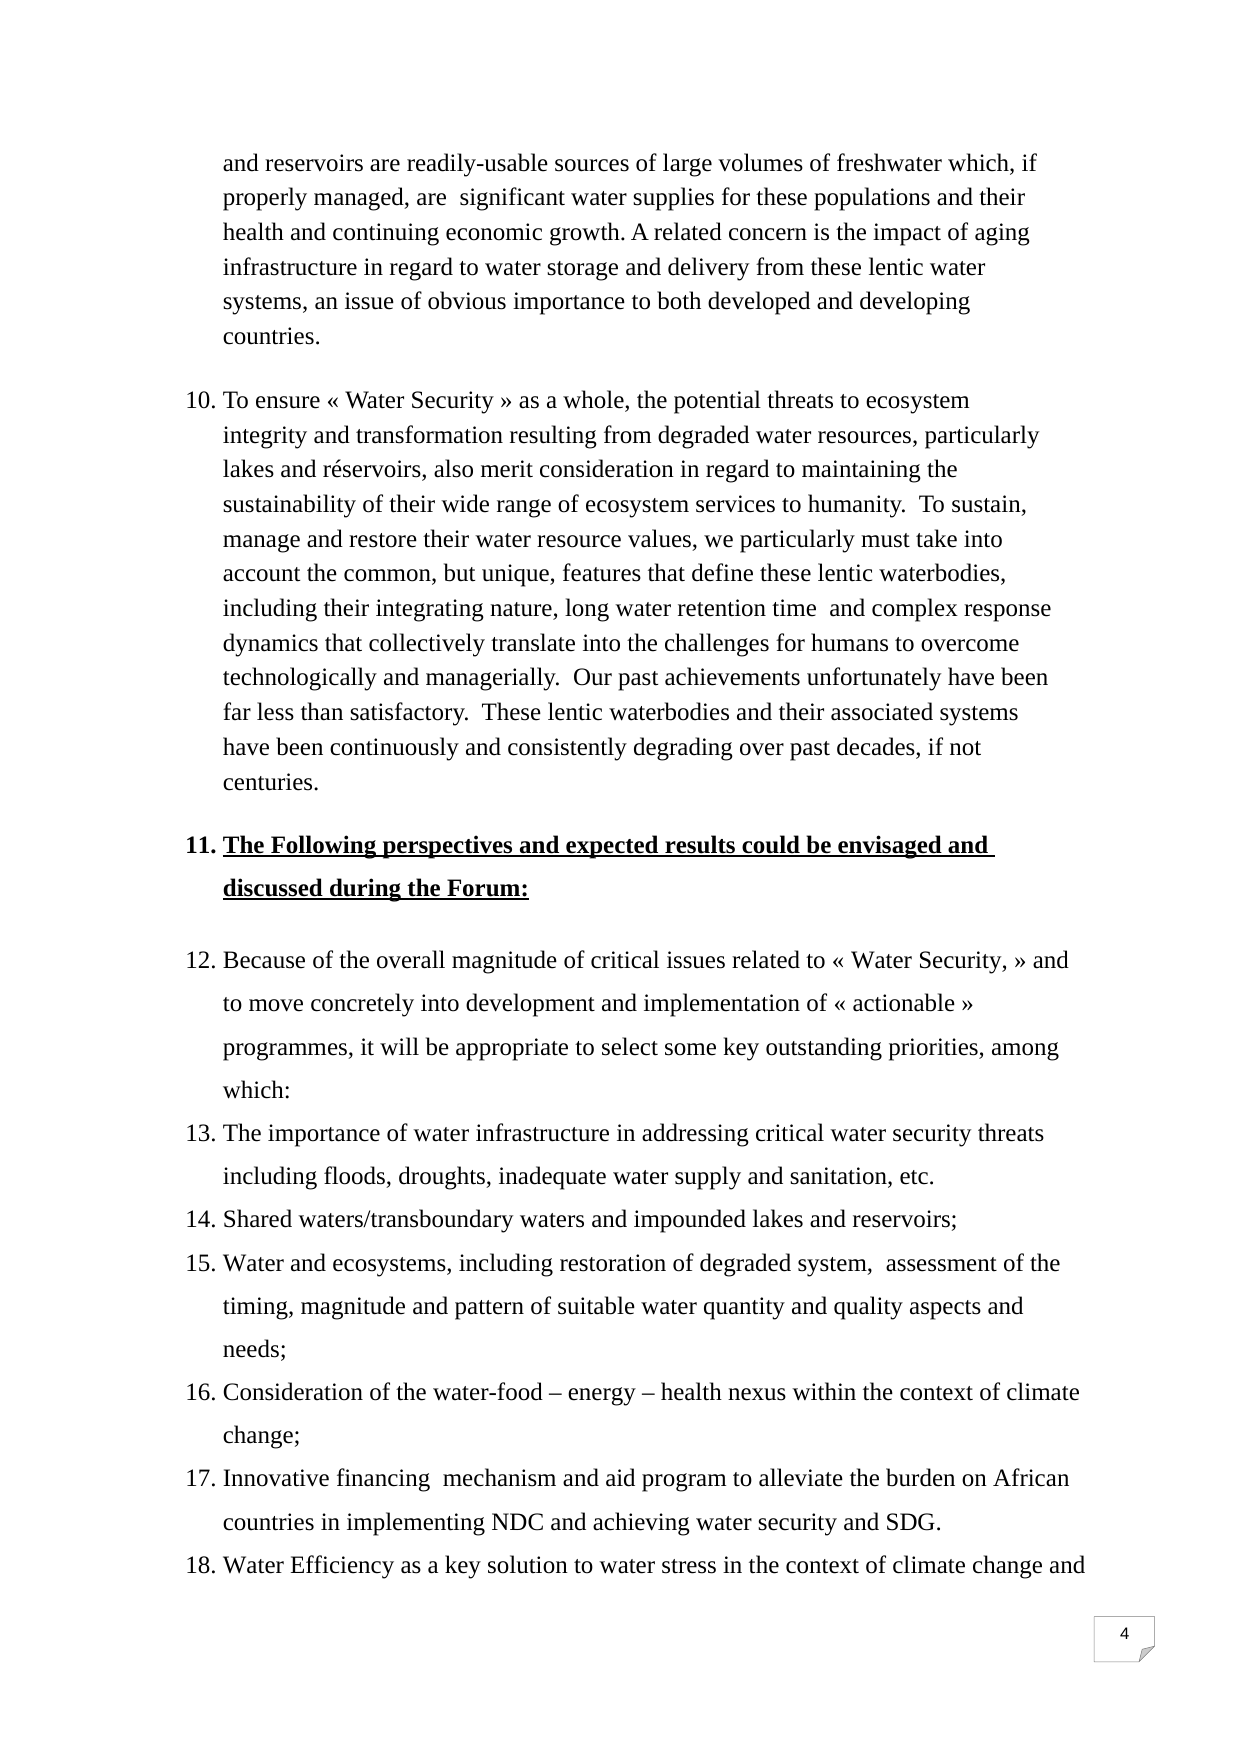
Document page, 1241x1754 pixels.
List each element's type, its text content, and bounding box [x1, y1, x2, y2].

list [185, 148, 1054, 350]
list Because of the overall magnitude of critical issues related to « Water Security, » and to move concretely into development and implementation of « actionable » programmes, it will be appropriate to select some key outstanding priorities, among which: [185, 945, 1093, 1103]
list To ensure « Water Security » as a whole, the potential threats to ecosystem integrity and transformation resulting from degraded water resources, particularly lakes and réservoirs, also merit consideration in regard to maintaining the sustainability of their wide range of ecosystem services to humanity. To sustain, manage and restore their water resource values, we particularly must take into account the common, but unique, features that define these lentic waterbodies, including their integrating nature, long water retention time and complex response dynamics that collectively translate into the challenges for humans to overcome technologically and managerially. Our past achievements unfortunately have been far less than satisfactory. These lentic waterbodies and their associated systems have been continuously and consistently degrading over past decades, if not centuries. [185, 385, 1054, 795]
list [185, 1550, 1093, 1578]
list Water and ecosystems, including restoration of degraded system, assessment of the timing, magnitude and pattern of suitable water quantity and quality aspects and needs; [185, 1248, 1093, 1363]
list Consideration of the water-food – energy – health nexus within the context of climate change; [185, 1377, 1093, 1449]
list The Following perspectives and expected results could be envisaged and discussed during the Forum: [185, 830, 1093, 902]
list Innovative financing mechanism and aid program to alleviate the burden on African countries in implementing NDC and achieving water security and SDG. [185, 1463, 1093, 1535]
list The importance of water infrastructure in addressing critical water security threats including floods, droughts, inadequate water supply and sanitation, etc. [185, 1118, 1093, 1190]
list Shared waters/transboundary waters and impounded lakes and reservoirs; [185, 1204, 1093, 1233]
